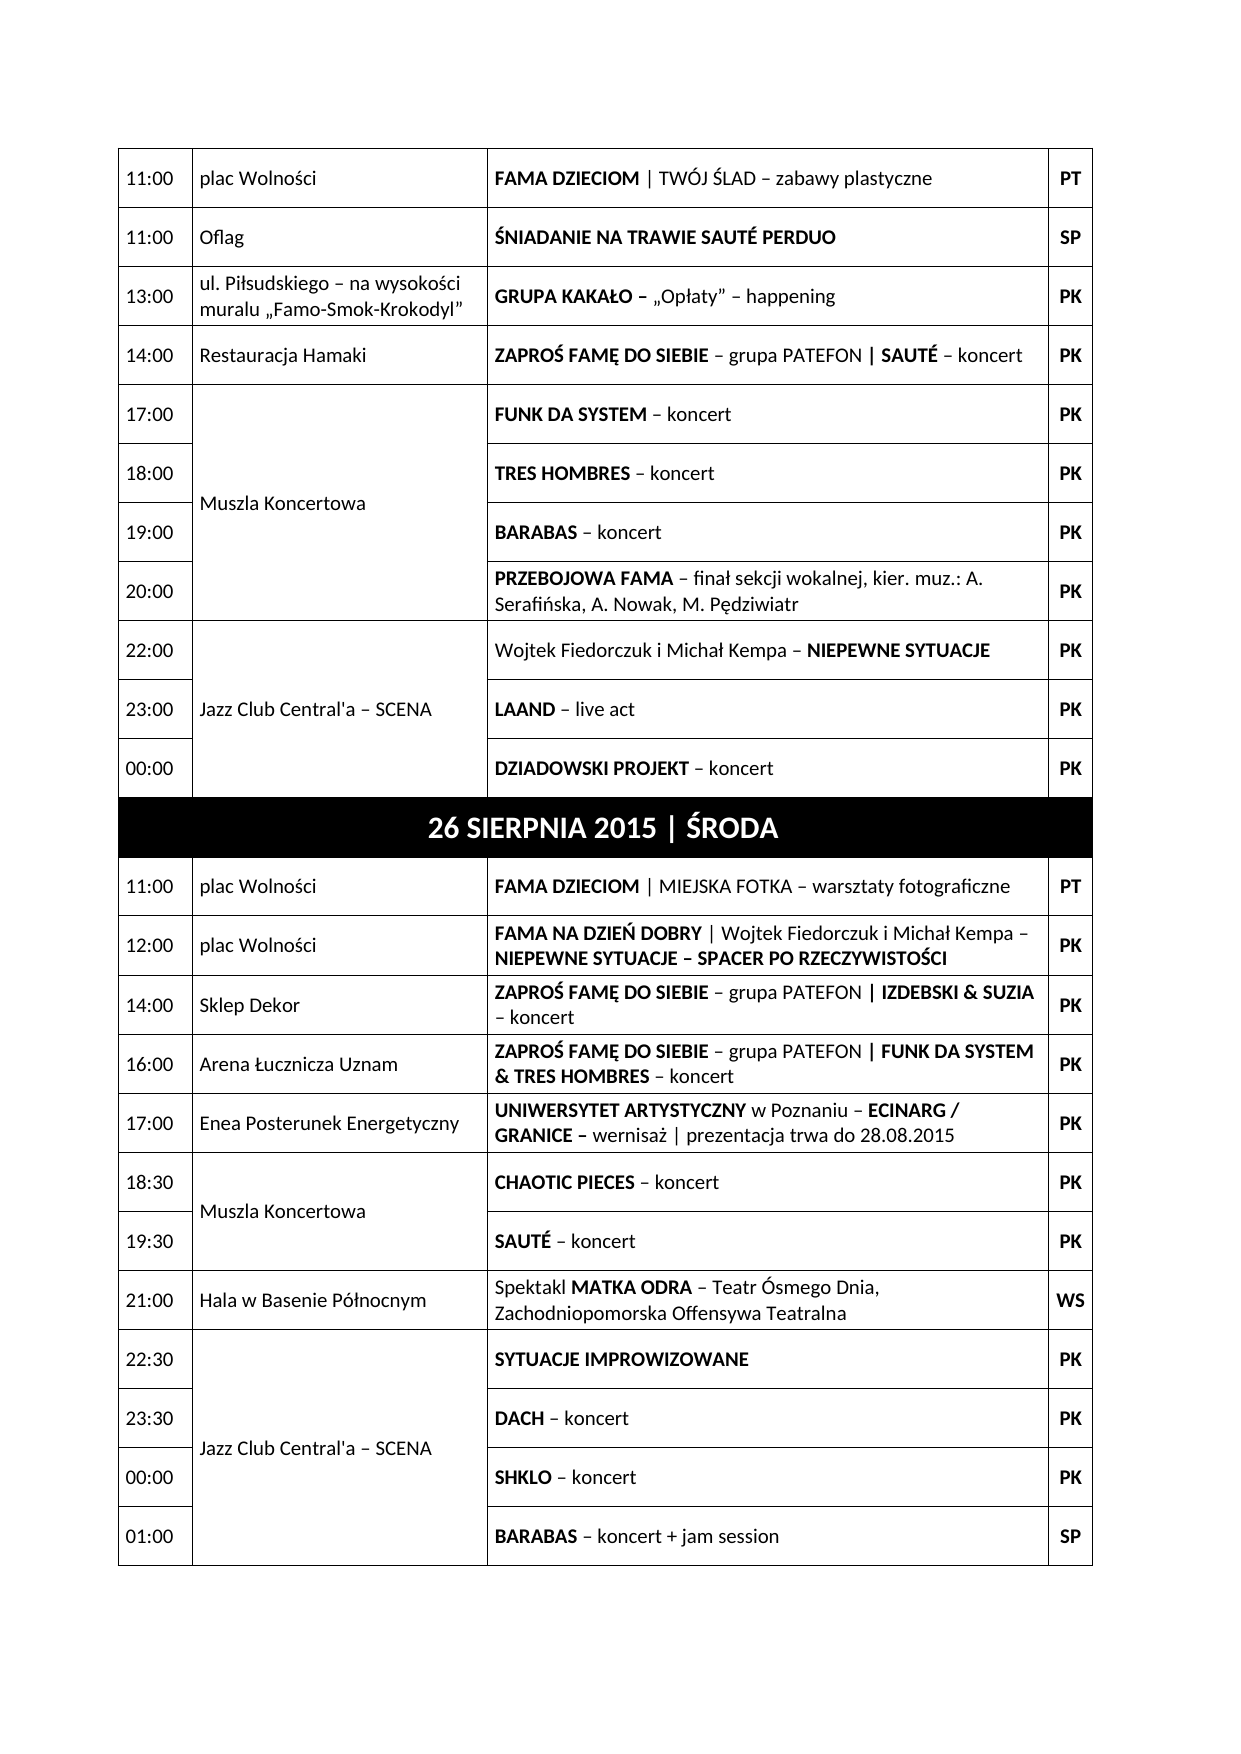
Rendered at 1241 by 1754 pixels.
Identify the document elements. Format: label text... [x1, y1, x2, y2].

table_cell UNIWERSYTET ARTYSTYCZNY w Poznaniu – ECINARG / GRANICE – wernisaż | prezentacja trwa do 28.08.2015 [488, 1094, 1048, 1152]
table_cell Jazz Club Central'a – SCENA [193, 1330, 487, 1565]
table_cell PK [1049, 680, 1092, 738]
table_cell Spektakl MATKA ODRA – Teatr Ósmego Dnia, Zachodniopomorska Offensywa Teatralna [488, 1271, 1048, 1329]
table_cell DACH – koncert [488, 1389, 1048, 1447]
table_cell 17:00 [119, 1094, 192, 1152]
table_cell TRES HOMBRES – koncert [488, 444, 1048, 502]
table_cell 18:00 [119, 444, 192, 502]
table_cell Enea Posterunek Energetyczny [193, 1094, 487, 1152]
table_cell SP [1049, 1507, 1092, 1565]
table_cell PRZEBOJOWA FAMA – finał sekcji wokalnej, kier. muz.: A. Serafińska, A. Nowak, M. Pędziwiatr [488, 562, 1048, 620]
table_cell CHAOTIC PIECES – koncert [488, 1153, 1048, 1211]
table_cell PK [1049, 976, 1092, 1033]
table_cell SAUTÉ – koncert [488, 1212, 1048, 1270]
table_cell BARABAS – koncert [488, 503, 1048, 561]
table_cell 11:00 [119, 149, 192, 207]
table_cell ul. Piłsudskiego – na wysokości muralu „Famo-Smok-Krokodyl” [193, 267, 487, 325]
table_cell FAMA DZIECIOM | TWÓJ ŚLAD – zabawy plastyczne [488, 149, 1048, 207]
table_cell Restauracja Hamaki [193, 326, 487, 384]
table_cell Hala w Basenie Północnym [193, 1271, 487, 1329]
table_cell plac Wolności [193, 149, 487, 207]
table_cell plac Wolności [193, 858, 487, 915]
table_cell 26 SIERPNIA 2015 | ŚRODA [119, 798, 1092, 856]
table_cell FAMA NA DZIEŃ DOBRY | Wojtek Fiedorczuk i Michał Kempa – NIEPEWNE SYTUACJE – SPACER PO RZECZYWISTOŚCI [488, 916, 1048, 974]
table_cell 16:00 [119, 1035, 192, 1093]
table_cell FUNK DA SYSTEM – koncert [488, 385, 1048, 443]
table_cell 14:00 [119, 976, 192, 1033]
table_cell PK [1049, 562, 1092, 620]
table_cell Jazz Club Central'a – SCENA [193, 621, 487, 797]
table_cell LAAND – live act [488, 680, 1048, 738]
table_cell PK [1049, 1094, 1092, 1152]
table_cell PK [1049, 326, 1092, 384]
table_cell SYTUACJE IMPROWIZOWANE [488, 1330, 1048, 1388]
table_cell PK [1049, 385, 1092, 443]
table_cell 22:30 [119, 1330, 192, 1388]
table_cell PK [1049, 1035, 1092, 1093]
table_cell PK [1049, 1330, 1092, 1388]
table_cell 22:00 [119, 621, 192, 679]
table_cell 14:00 [119, 326, 192, 384]
table_cell 19:00 [119, 503, 192, 561]
table_cell 12:00 [119, 916, 192, 974]
table_cell 18:30 [119, 1153, 192, 1211]
table_cell WS [1049, 1271, 1092, 1329]
table_cell PK [1049, 739, 1092, 797]
table_cell PK [1049, 1448, 1092, 1506]
table_cell PK [1049, 621, 1092, 679]
table_cell Oflag [193, 208, 487, 266]
table_cell GRUPA KAKAŁO – „Opłaty” – happening [488, 267, 1048, 325]
table_cell 11:00 [119, 208, 192, 266]
table_cell PK [1049, 916, 1092, 974]
table_cell Muszla Koncertowa [193, 1153, 487, 1270]
table_cell ZAPROŚ FAMĘ DO SIEBIE – grupa PATEFON | FUNK DA SYSTEM & TRES HOMBRES – koncert [488, 1035, 1048, 1093]
table_cell PK [1049, 1212, 1092, 1270]
table_cell 19:30 [119, 1212, 192, 1270]
table_cell SHKLO – koncert [488, 1448, 1048, 1506]
table_cell 00:00 [119, 739, 192, 797]
table_cell DZIADOWSKI PROJEKT – koncert [488, 739, 1048, 797]
table_cell 23:00 [119, 680, 192, 738]
table_cell ZAPROŚ FAMĘ DO SIEBIE – grupa PATEFON | IZDEBSKI & SUZIA – koncert [488, 976, 1048, 1033]
table_cell Muszla Koncertowa [193, 385, 487, 620]
table_cell 20:00 [119, 562, 192, 620]
table_cell SP [1049, 208, 1092, 266]
table_cell PT [1049, 858, 1092, 915]
table_cell plac Wolności [193, 916, 487, 974]
table_cell 21:00 [119, 1271, 192, 1329]
table_cell Wojtek Fiedorczuk i Michał Kempa – NIEPEWNE SYTUACJE [488, 621, 1048, 679]
table_cell 17:00 [119, 385, 192, 443]
table_cell PK [1049, 1153, 1092, 1211]
table_cell 23:30 [119, 1389, 192, 1447]
table_cell ZAPROŚ FAMĘ DO SIEBIE – grupa PATEFON | SAUTÉ – koncert [488, 326, 1048, 384]
table_cell Arena Łucznicza Uznam [193, 1035, 487, 1093]
table_cell Sklep Dekor [193, 976, 487, 1033]
table_cell 13:00 [119, 267, 192, 325]
table_cell PK [1049, 1389, 1092, 1447]
table_cell 00:00 [119, 1448, 192, 1506]
table_cell 11:00 [119, 858, 192, 915]
table_cell FAMA DZIECIOM | MIEJSKA FOTKA – warsztaty fotograficzne [488, 858, 1048, 915]
table_cell PK [1049, 503, 1092, 561]
table_cell PT [1049, 149, 1092, 207]
table_cell BARABAS – koncert + jam session [488, 1507, 1048, 1565]
table_cell 01:00 [119, 1507, 192, 1565]
table_cell PK [1049, 444, 1092, 502]
table_cell ŚNIADANIE NA TRAWIE SAUTÉ PERDUO [488, 208, 1048, 266]
table_cell PK [1049, 267, 1092, 325]
